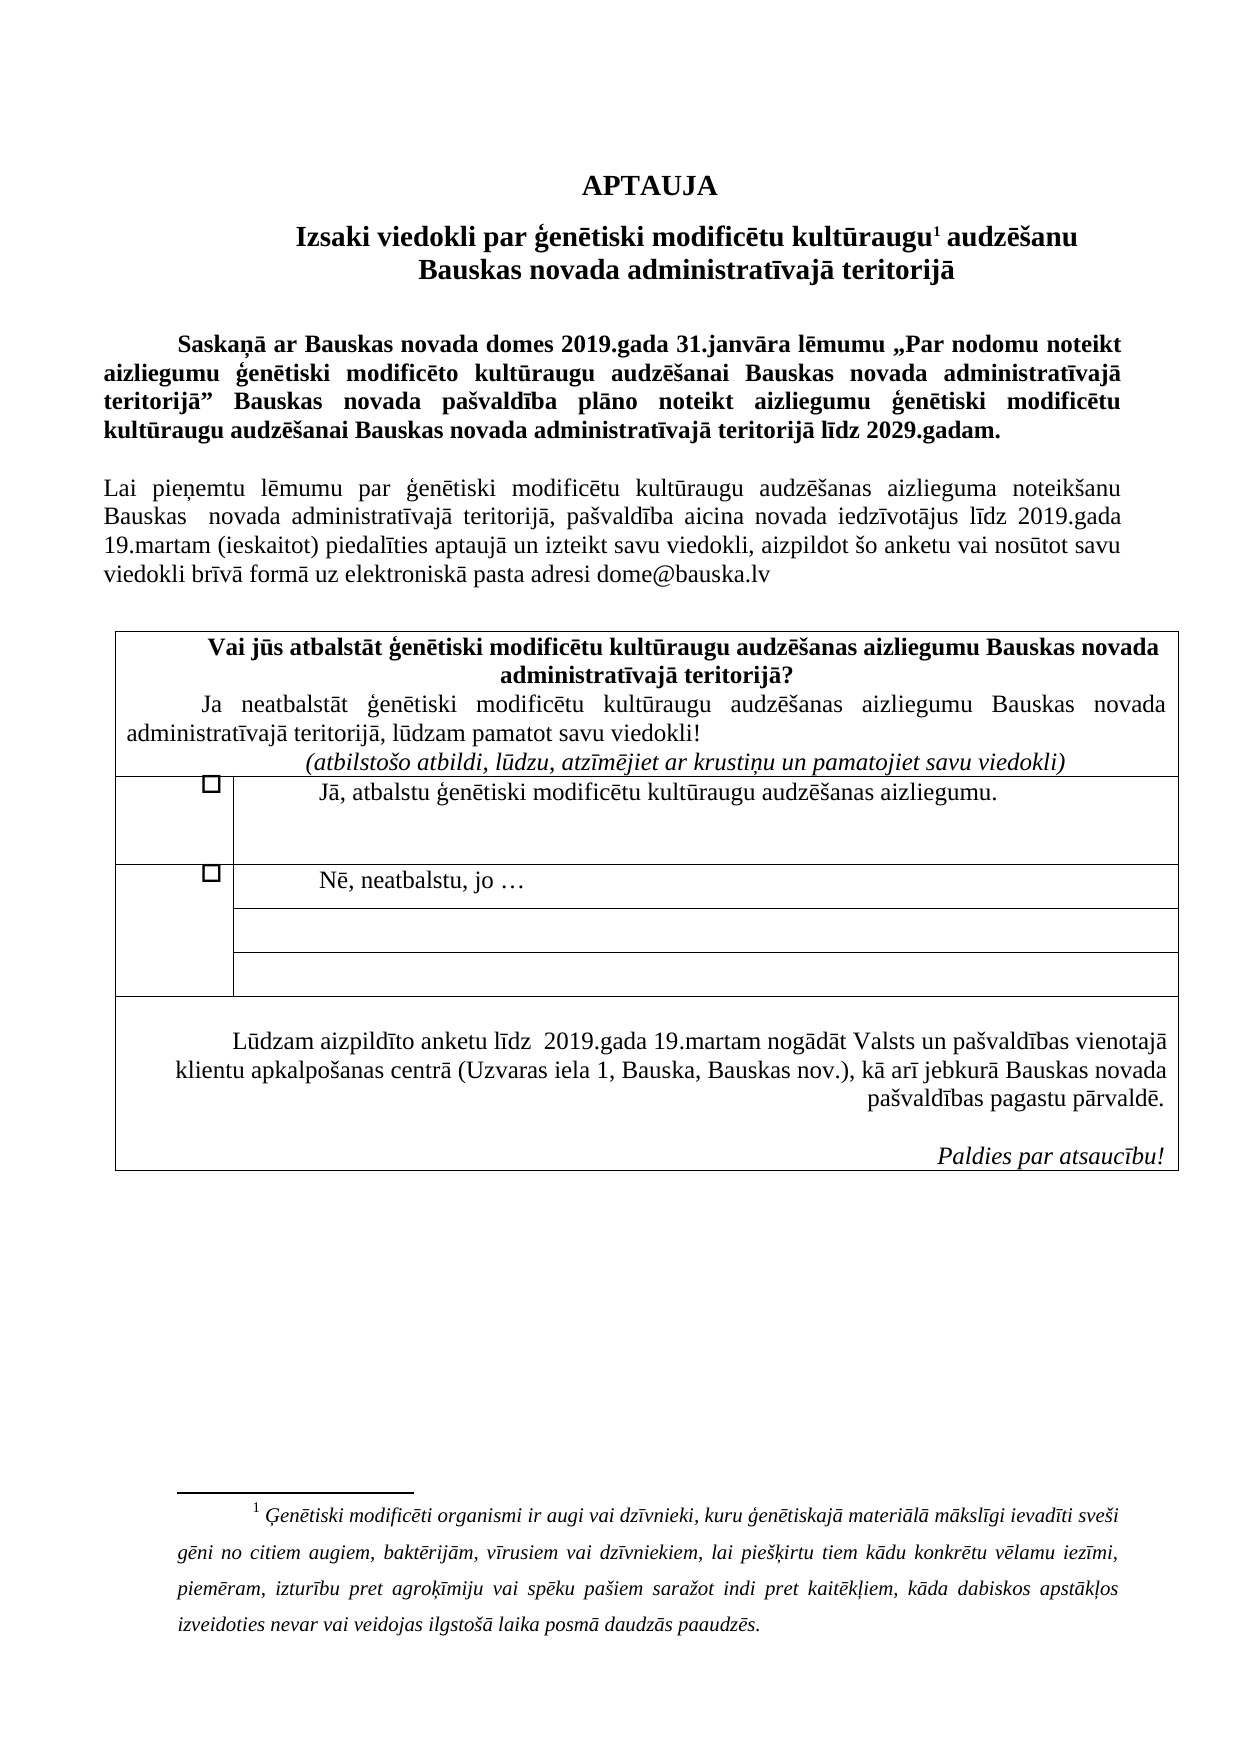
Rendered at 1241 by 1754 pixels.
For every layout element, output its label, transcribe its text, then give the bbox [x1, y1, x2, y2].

table_cell Lūdzam aizpildīto anketu līdz 2019.gada 19.martam nogādāt Valsts un pašvaldības vienotajā klientu apkalpošanas centrā (Uzvaras iela 1, Bauska, Bauskas nov.), kā arī jebkurā Bauskas novada pašvaldības pagastu pārvaldē. Paldies par atsaucību! [116, 997, 1178, 1170]
text Lai pieņemtu lēmumu par ģenētiski modificētu kultūraugu audzēšanas aizlieguma noteikšanu Bauskas novada administratīvajā teritorijā, pašvaldība aicina novada iedzīvotājus līdz 2019.gada 19.martam (ieskaitot) piedalīties aptaujā un izteikt savu viedokli, aizpildot šo anketu vai nosūtot savu viedokli brīvā formā uz elektroniskā pasta adresi dome@bauska.lv [103, 473, 1122, 588]
text APTAUJA [177, 168, 1122, 202]
table_cell Jā, atbalstu ģenētiski modificētu kultūraugu audzēšanas aizliegumu. [234, 777, 1178, 864]
table_cell [116, 865, 233, 996]
text Izsaki viedokli par ģenētiski modificētu kultūraugu audzēšanu [177, 219, 1122, 252]
table_cell [234, 953, 1178, 996]
text Bauskas novada administratīvajā teritorijā [177, 252, 1122, 286]
table_cell [234, 909, 1178, 952]
table_cell Nē, neatbalstu, jo … [234, 865, 1178, 908]
table_header Vai jūs atbalstāt ģenētiski modificētu kultūraugu audzēšanas aizliegumu Bauskas novada administratīvajā teritorijā? Ja neatbalstāt ģenētiski modificētu kultūraugu audzēšanas aizliegumu Bauskas novada administratīvajā teritorijā, lūdzam pamatot savu viedokli! (atbilstošo atbildi, lūdzu, atzīmējiet ar krustiņu un pamatojiet savu viedokli) [116, 632, 1178, 776]
table_cell [116, 777, 233, 864]
text Saskaņā ar Bauskas novada domes 2019.gada 31.janvāra lēmumu „Par nodomu noteikt aizliegumu ģenētiski modificēto kultūraugu audzēšanai Bauskas novada administratīvajā teritorijā” Bauskas novada pašvaldība plāno noteikt aizliegumu ģenētiski modificētu kultūraugu audzēšanai Bauskas novada administratīvajā teritorijā līdz 2029.gadam. [103, 329, 1122, 444]
